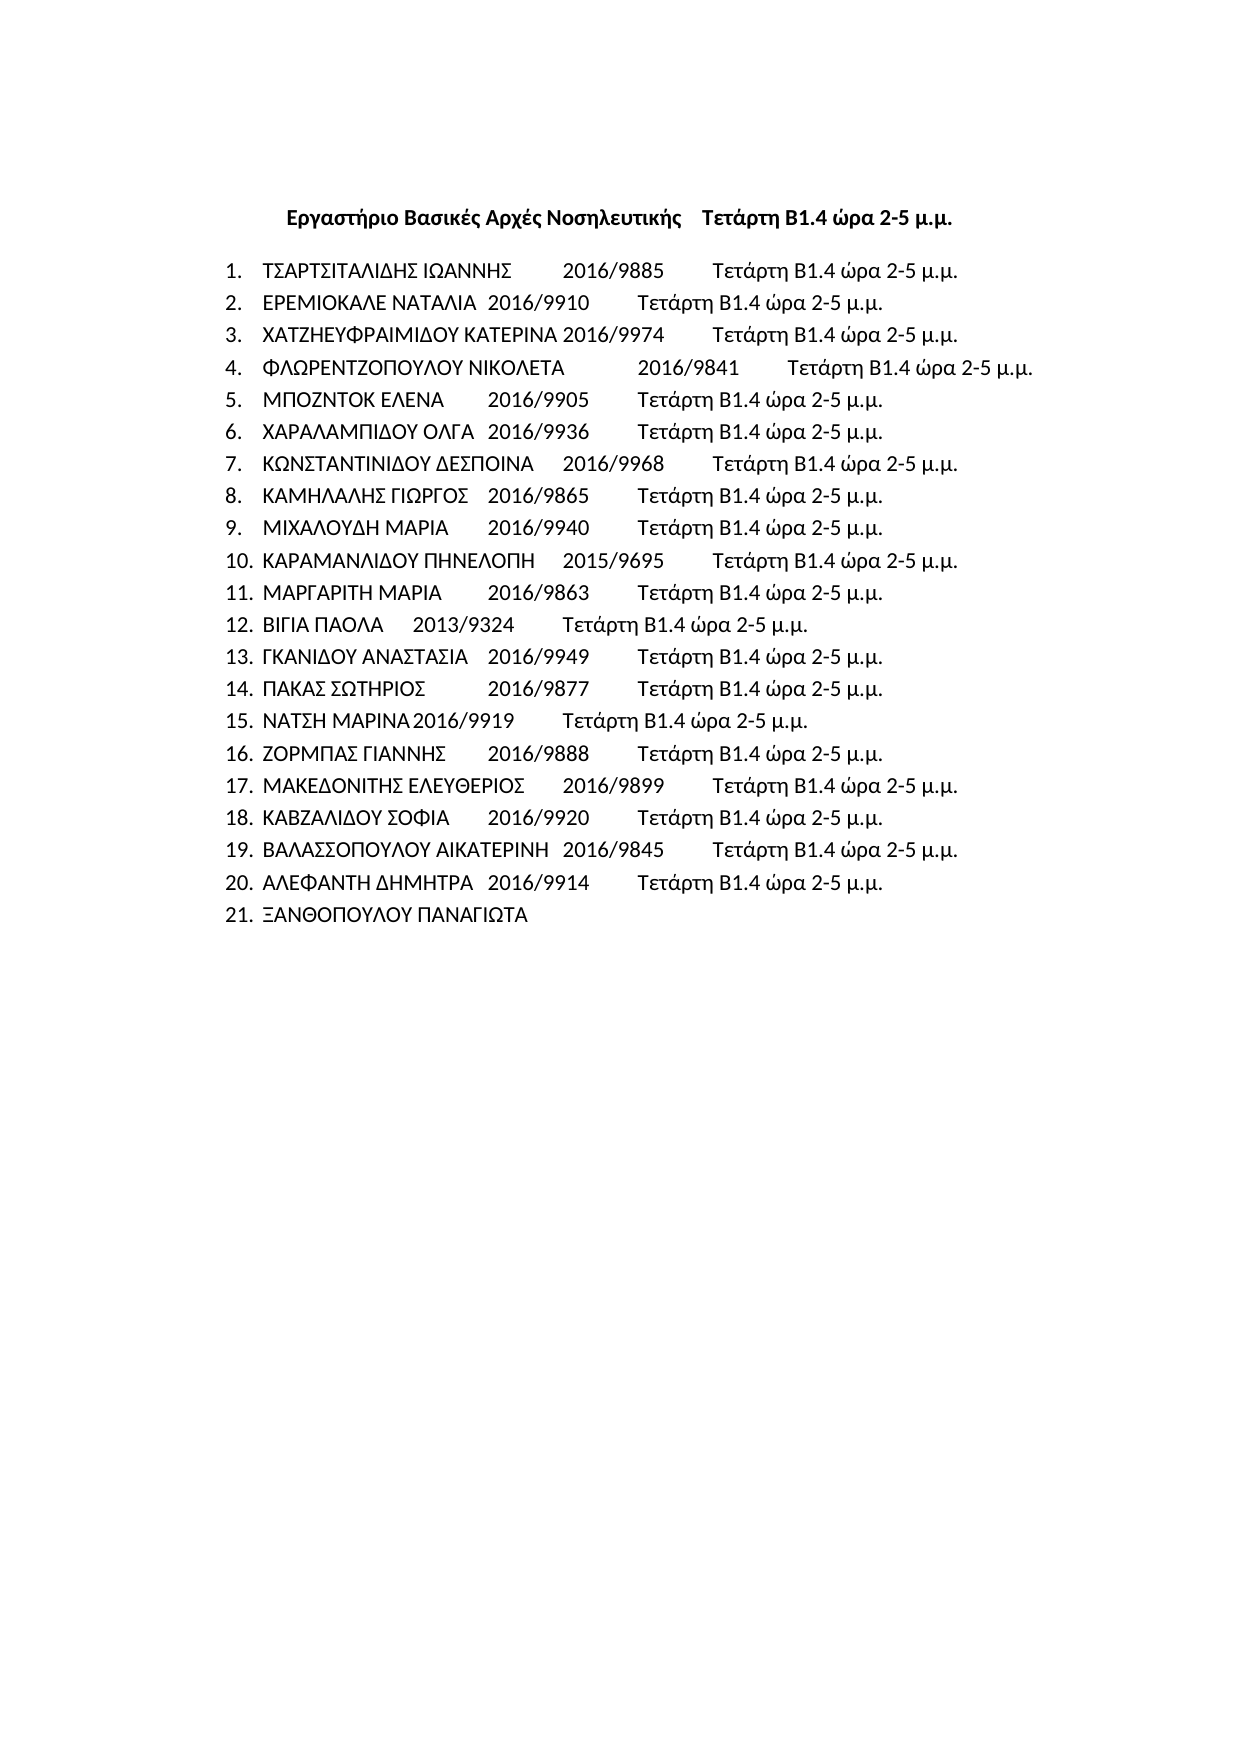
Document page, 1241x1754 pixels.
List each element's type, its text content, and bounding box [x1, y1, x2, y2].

list ΦΛΩΡΕΝΤΖΟΠΟΥΛΟΥ ΝΙΚΟΛΕΤΑ 2016/9841 Τετάρτη Β1.4 ώρα 2-5 μ.μ. [225, 353, 1053, 381]
list ΤΣΑΡΤΣΙΤΑΛΙΔΗΣ ΙΩΑΝΝΗΣ 2016/9885 Τετάρτη Β1.4 ώρα 2-5 μ.μ. [225, 256, 1053, 284]
list ΚΑΒΖΑΛΙΔΟΥ ΣΟΦΙΑ 2016/9920 Τετάρτη Β1.4 ώρα 2-5 μ.μ. [225, 803, 1053, 831]
list ΑΛΕΦΑΝΤΗ ΔΗΜΗΤΡΑ 2016/9914 Τετάρτη Β1.4 ώρα 2-5 μ.μ. [225, 868, 1053, 896]
list ΚΑΡΑΜΑΝΛΙΔΟΥ ΠΗΝΕΛΟΠΗ 2015/9695 Τετάρτη Β1.4 ώρα 2-5 μ.μ. [225, 546, 1053, 574]
list ΞΑΝΘΟΠΟΥΛΟΥ ΠΑΝΑΓΙΩΤΑ [225, 900, 1053, 928]
list ΒΑΛΑΣΣΟΠΟΥΛΟΥ ΑΙΚΑΤΕΡΙΝΗ 2016/9845 Τετάρτη Β1.4 ώρα 2-5 μ.μ. [225, 835, 1053, 863]
list ΧΑΡΑΛΑΜΠΙΔΟΥ ΟΛΓΑ 2016/9936 Τετάρτη Β1.4 ώρα 2-5 μ.μ. [225, 417, 1053, 445]
list ΝΑΤΣΗ ΜΑΡΙΝΑ 2016/9919 Τετάρτη Β1.4 ώρα 2-5 μ.μ. [225, 707, 1053, 735]
list ΕΡΕΜΙΟΚΑΛΕ ΝΑΤΑΛΙΑ 2016/9910 Τετάρτη Β1.4 ώρα 2-5 μ.μ. [225, 288, 1053, 316]
list ΜΙΧΑΛΟΥΔΗ ΜΑΡΙΑ 2016/9940 Τετάρτη Β1.4 ώρα 2-5 μ.μ. [225, 513, 1053, 542]
list ΚΑΜΗΛΑΛΗΣ ΓΙΩΡΓΟΣ 2016/9865 Τετάρτη Β1.4 ώρα 2-5 μ.μ. [225, 481, 1053, 509]
list ΜΑΚΕΔΟΝΙΤΗΣ ΕΛΕΥΘΕΡΙΟΣ 2016/9899 Τετάρτη Β1.4 ώρα 2-5 μ.μ. [225, 771, 1053, 799]
text Εργαστήριο Βασικές Αρχές Νοσηλευτικής Τετάρτη Β1.4 ώρα 2-5 μ.μ. [187, 203, 1053, 231]
list ΖΟΡΜΠΑΣ ΓΙΑΝΝΗΣ 2016/9888 Τετάρτη Β1.4 ώρα 2-5 μ.μ. [225, 739, 1053, 767]
list ΒΙΓΙΑ ΠΑΟΛΑ 2013/9324 Τετάρτη Β1.4 ώρα 2-5 μ.μ. [225, 610, 1053, 638]
list ΜΑΡΓΑΡΙΤΗ ΜΑΡΙΑ 2016/9863 Τετάρτη Β1.4 ώρα 2-5 μ.μ. [225, 578, 1053, 606]
list ΜΠΟΖΝΤΟΚ ΕΛΕΝΑ 2016/9905 Τετάρτη Β1.4 ώρα 2-5 μ.μ. [225, 385, 1053, 413]
list ΚΩΝΣΤΑΝΤΙΝΙΔΟΥ ΔΕΣΠΟΙΝΑ 2016/9968 Τετάρτη Β1.4 ώρα 2-5 μ.μ. [225, 449, 1053, 477]
list ΠΑΚΑΣ ΣΩΤΗΡΙΟΣ 2016/9877 Τετάρτη Β1.4 ώρα 2-5 μ.μ. [225, 674, 1053, 702]
list ΧΑΤΖΗΕΥΦΡΑΙΜΙΔΟΥ ΚΑΤΕΡΙΝΑ 2016/9974 Τετάρτη Β1.4 ώρα 2-5 μ.μ. [225, 320, 1053, 348]
list ΓΚΑΝΙΔΟΥ ΑΝΑΣΤΑΣΙΑ 2016/9949 Τετάρτη Β1.4 ώρα 2-5 μ.μ. [225, 642, 1053, 670]
